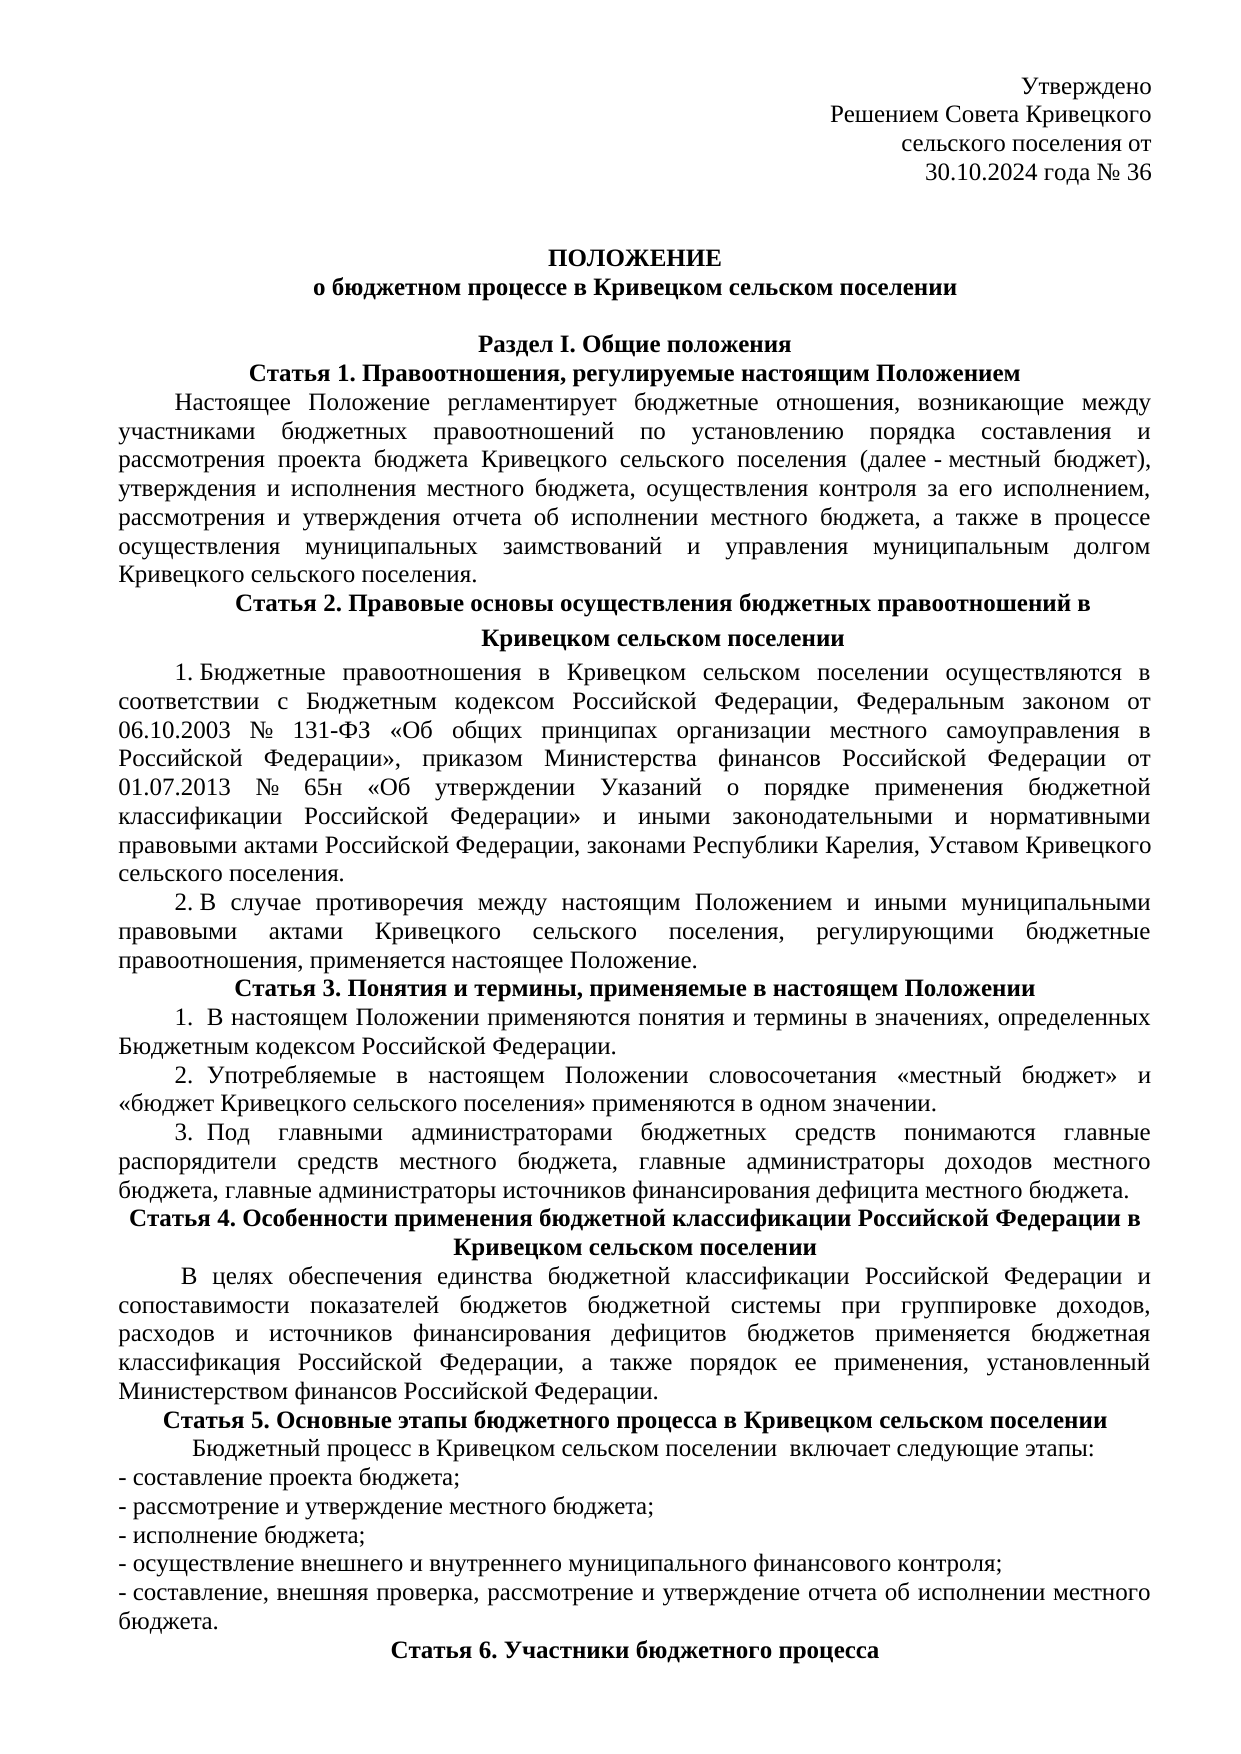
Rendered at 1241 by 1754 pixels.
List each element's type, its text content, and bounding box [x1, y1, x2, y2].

text Статья 4. Особенности применения бюджетной классификации Российской Федерации в Кривецком сельском поселении [118, 1203, 1152, 1261]
text 2. В случае противоречия между настоящим Положением и иными муниципальными правовыми актами Кривецкого сельского поселения, регулирующими бюджетные правоотношения, применяется настоящее Положение. [118, 887, 1152, 973]
text Утверждено [59, 71, 1152, 99]
text 1. Бюджетные правоотношения в Кривецком сельском поселении осуществляются в соответствии с Бюджетным кодексом Российской Федерации, Федеральным законом от 06.10.2003 № 131-ФЗ «Об общих принципах организации местного самоуправления в Российской Федерации», приказом Министерства финансов Российской Федерации от 01.07.2013 № 65н «Об утверждении Указаний о порядке применения бюджетной классификации Российской Федерации» и иными законодательными и нормативными правовыми актами Российской Федерации, законами Республики Карелия, Уставом Кривецкого сельского поселения. [118, 657, 1152, 887]
text Раздел I. Общие положения [118, 329, 1152, 358]
text В целях обеспечения единства бюджетной классификации Российской Федерации и сопоставимости показателей бюджетов бюджетной системы при группировке доходов, расходов и источников финансирования дефицитов бюджетов применяется бюджетная классификация Российской Федерации, а также порядок ее применения, установленный Министерством финансов Российской Федерации. [118, 1261, 1152, 1405]
list В настоящем Положении применяются понятия и термины в значениях, определенных Бюджетным кодексом Российской Федерации. [118, 1002, 1152, 1060]
text Статья 2. Правовые основы осуществления бюджетных правоотношений в [118, 588, 1152, 617]
text Статья 1. Правоотношения, регулируемые настоящим Положением [118, 358, 1152, 387]
text - рассмотрение и утверждение местного бюджета; [118, 1491, 1152, 1520]
text Решением Совета Кривецкого [59, 99, 1152, 128]
list Под главными администраторами бюджетных средств понимаются главные распорядители средств местного бюджета, главные администраторы доходов местного бюджета, главные администраторы источников финансирования дефицита местного бюджета. [118, 1117, 1152, 1203]
text - осуществление внешнего и внутреннего муниципального финансового контроля; [118, 1548, 1152, 1577]
text Статья 5. Основные этапы бюджетного процесса в Кривецком сельском поселении [118, 1405, 1152, 1433]
text Статья 3. Понятия и термины, применяемые в настоящем Положении [118, 973, 1152, 1002]
text - составление, внешняя проверка, рассмотрение и утверждение отчета об исполнении местного бюджета. [118, 1577, 1152, 1635]
text Статья 6. Участники бюджетного процесса [118, 1635, 1152, 1663]
text - составление проекта бюджета; [118, 1462, 1152, 1491]
text Кривецком сельском поселении [118, 623, 1152, 652]
text ПОЛОЖЕНИЕ [118, 243, 1152, 272]
text - исполнение бюджета; [118, 1520, 1152, 1548]
text 30.10.2024 года № 36 [59, 157, 1152, 186]
text Бюджетный процесс в Кривецком сельском поселении включает следующие этапы: [118, 1433, 1152, 1462]
text о бюджетном процессе в Кривецком сельском поселении [118, 272, 1152, 301]
text сельского поселения от [59, 128, 1152, 157]
list Употребляемые в настоящем Положении словосочетания «местный бюджет» и «бюджет Кривецкого сельского поселения» применяются в одном значении. [118, 1060, 1152, 1117]
text Настоящее Положение регламентирует бюджетные отношения, возникающие между участниками бюджетных правоотношений по установлению порядка составления и рассмотрения проекта бюджета Кривецкого сельского поселения (далее - местный бюджет), утверждения и исполнения местного бюджета, осуществления контроля за его исполнением, рассмотрения и утверждения отчета об исполнении местного бюджета, а также в процессе осуществления муниципальных заимствований и управления муниципальным долгом Кривецкого сельского поселения. [118, 387, 1152, 588]
